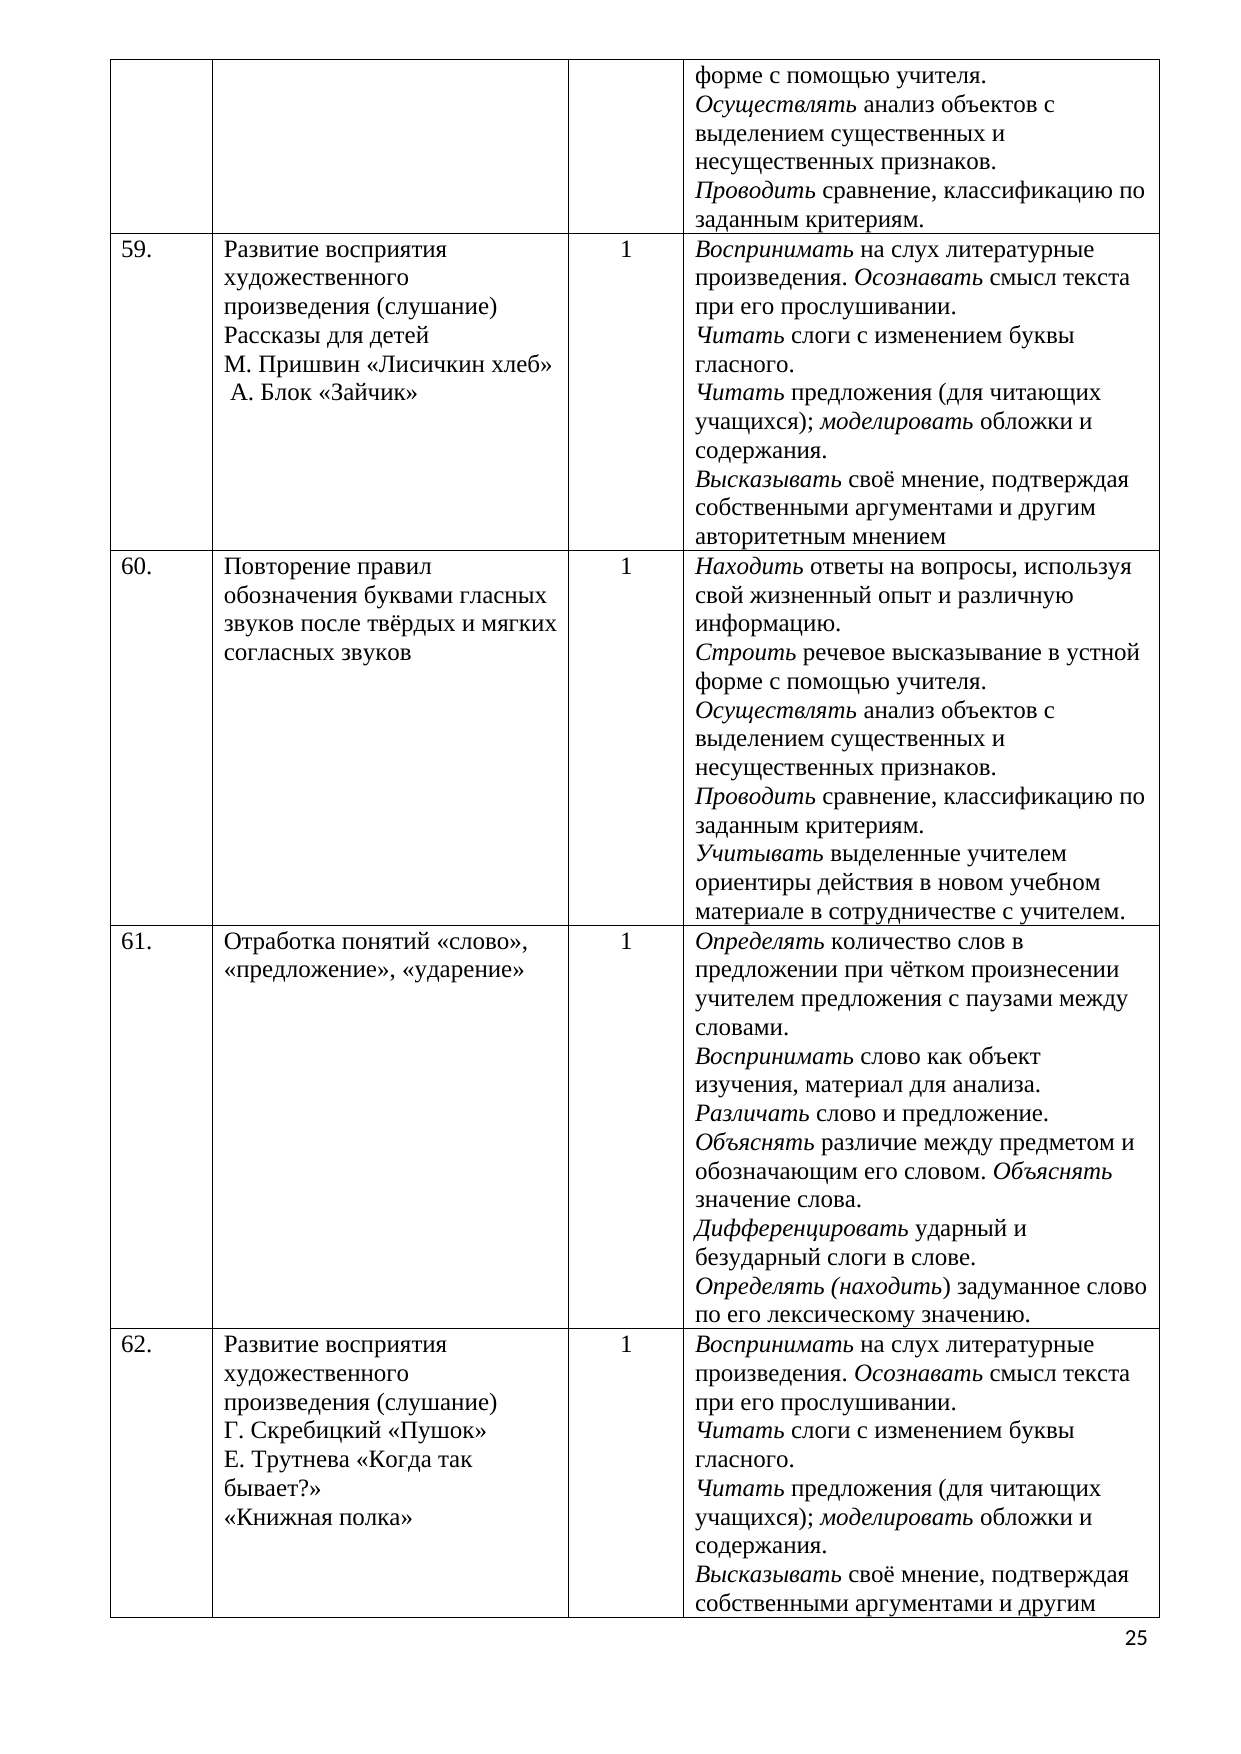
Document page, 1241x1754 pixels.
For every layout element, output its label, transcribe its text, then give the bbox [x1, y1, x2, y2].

table_cell 1 [569, 926, 683, 1328]
table_cell 1 [569, 551, 683, 925]
table_cell Определять количество слов в предложении при чётком произнесении учителем предложения с паузами между словами. Воспринимать слово как объект изучения, материал для анализа. Различать слово и предложение. Объяснять различие между предметом и обозначающим его словом. Объяснять значение слова. Дифференцировать ударный и безударный слоги в слове. Определять (находить) задуманное слово по его лексическому значению. [684, 926, 1159, 1328]
table_cell Повторение правил обозначения буквами гласных звуков после твёрдых и мягких согласных звуков [213, 551, 568, 925]
table_cell 1 [569, 234, 683, 550]
table_cell [111, 234, 212, 550]
table_cell 1 [569, 1329, 683, 1617]
table_cell Находить ответы на вопросы, используя свой жизненный опыт и различную информацию. Строить речевое высказывание в устной форме с помощью учителя. Осуществлять анализ объектов с выделением существенных и несущественных признаков. Проводить сравнение, классификацию по заданным критериям. Учитывать выделенные учителем ориентиры действия в новом учебном материале в сотрудничестве с учителем. [684, 551, 1159, 925]
table_cell [111, 551, 212, 925]
table_cell Развитие восприятия художественного произведения (слушание) Рассказы для детей М. Пришвин «Лисичкин хлеб» А. Блок «Зайчик» [213, 234, 568, 550]
table_cell [111, 1329, 212, 1617]
table_cell [111, 926, 212, 1328]
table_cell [213, 60, 568, 233]
table_cell 1 [569, 60, 683, 233]
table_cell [684, 60, 1159, 233]
table_cell Отработка понятий «слово», «предложение», «ударение» [213, 926, 568, 1328]
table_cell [684, 1329, 1159, 1617]
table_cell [213, 1329, 568, 1617]
table_cell [111, 60, 212, 233]
